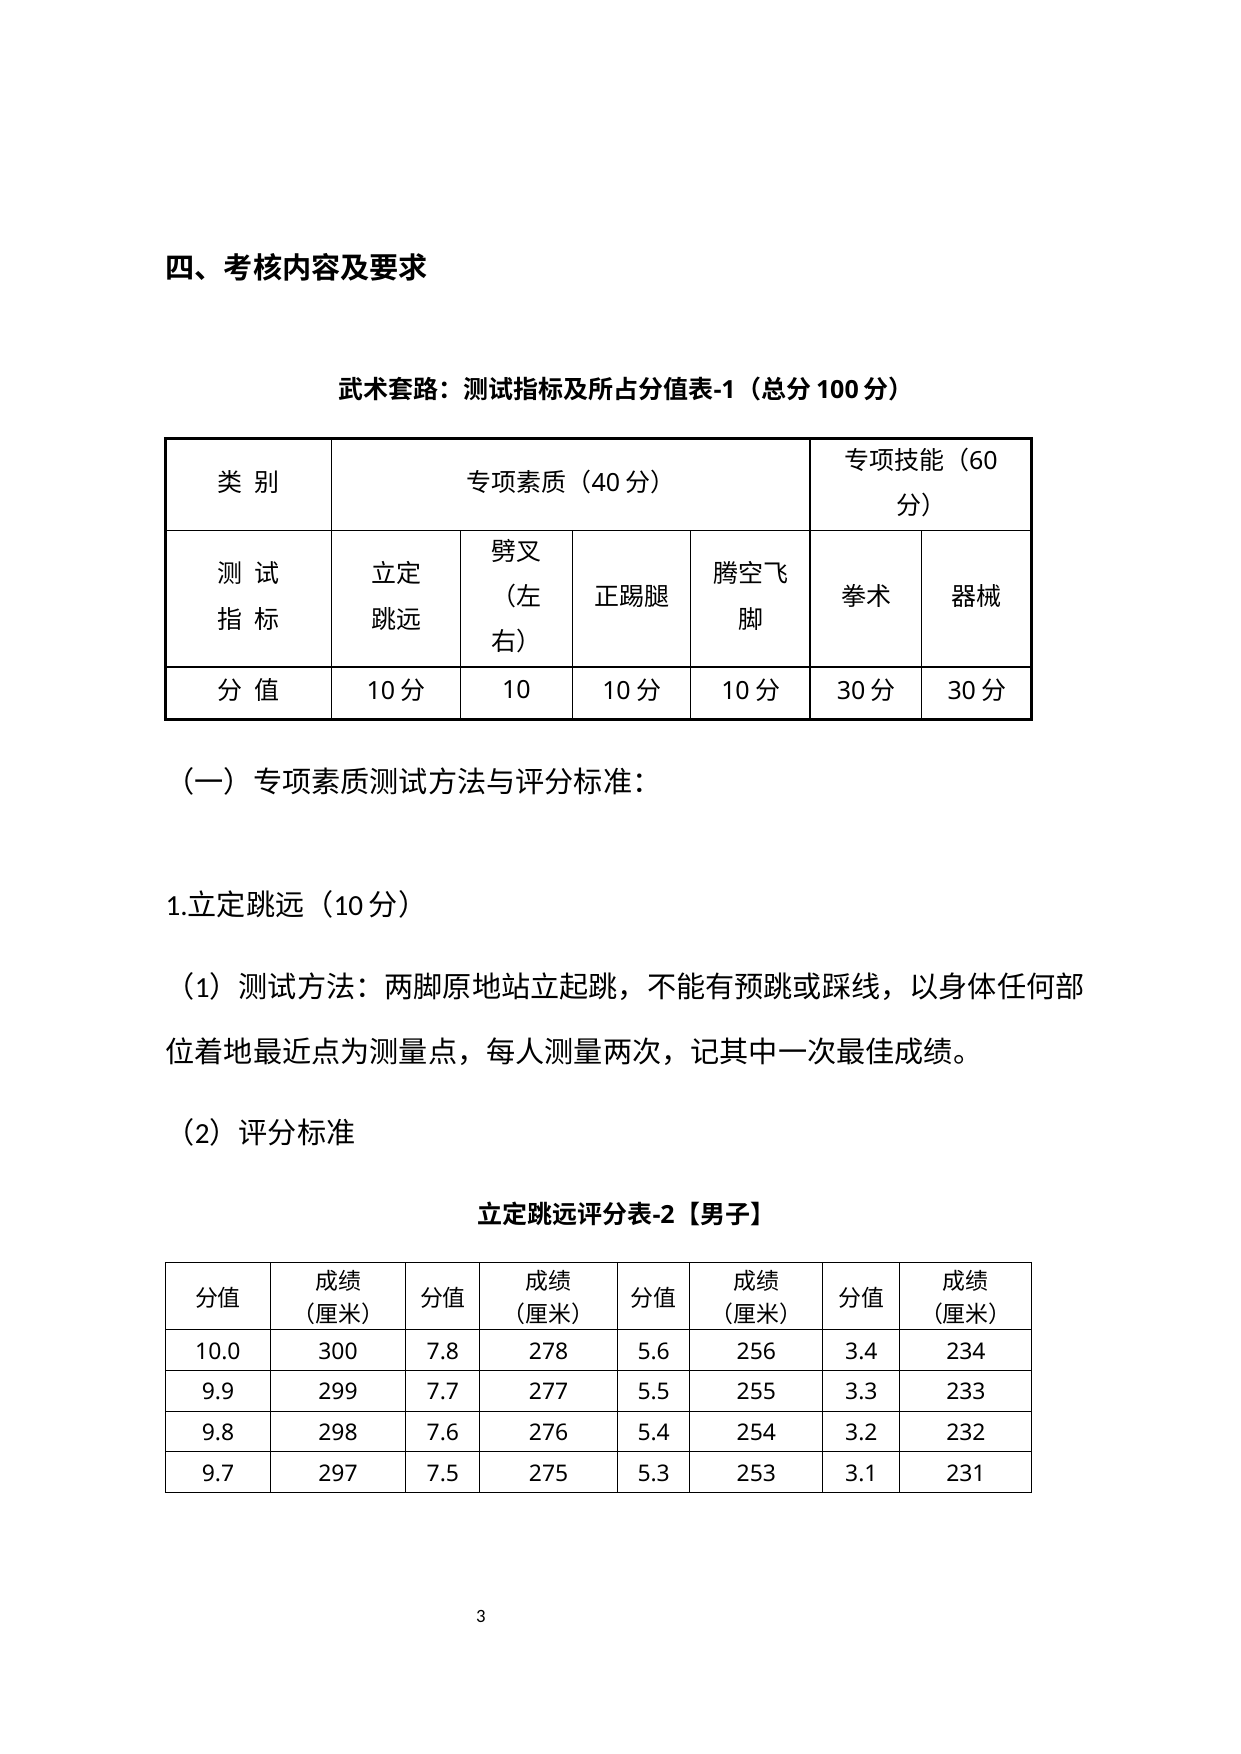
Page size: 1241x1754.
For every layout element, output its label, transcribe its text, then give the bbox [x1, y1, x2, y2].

table_cell 30分 [922, 668, 1030, 717]
table_cell 测 试 指 标 [167, 531, 331, 666]
table_header 成绩 （厘米） [690, 1263, 822, 1329]
table_cell 腾空飞脚 [691, 531, 809, 666]
table_cell 10分 [332, 668, 460, 717]
table_cell 256 [690, 1330, 822, 1370]
table_cell 10分 [691, 668, 809, 717]
table_cell 275 [480, 1452, 617, 1492]
table_cell 9.7 [166, 1452, 270, 1492]
table_cell 7.5 [406, 1452, 479, 1492]
table_cell 30分 [811, 668, 921, 717]
text （1）测试方法：两脚原地站立起跳，不能有预跳或踩线，以身体任何部位着地最近点为测量点，每人测量两次，记其中一次最佳成绩。 [165, 952, 1087, 1082]
table_cell 255 [690, 1371, 822, 1411]
text （2）评分标准 [165, 1098, 1087, 1163]
table_cell 276 [480, 1412, 617, 1451]
table_cell 10分 [573, 668, 690, 717]
table_cell 正踢腿 [573, 531, 690, 666]
table_cell 299 [271, 1371, 405, 1411]
table_cell 10 [461, 668, 572, 717]
table_cell 7.7 [406, 1371, 479, 1411]
table_cell 3.4 [823, 1330, 899, 1370]
table_cell 拳术 [811, 531, 921, 666]
table_header 分值 [823, 1263, 899, 1329]
table_cell 器械 [922, 531, 1030, 666]
table_header 专项素质（40分） [332, 440, 809, 530]
table_cell 300 [271, 1330, 405, 1370]
subtitle 四、考核内容及要求 [165, 233, 1087, 298]
text 武术套路：测试指标及所占分值表-1（总分100分） [165, 355, 1087, 420]
table_cell 分 值 [167, 668, 331, 717]
table_cell 5.5 [618, 1371, 689, 1411]
table_header 类 别 [167, 440, 331, 530]
table_cell 9.8 [166, 1412, 270, 1451]
table_cell 7.8 [406, 1330, 479, 1370]
table_cell 3.2 [823, 1412, 899, 1451]
text 1.立定跳远（10分） [165, 870, 1087, 935]
table_cell 231 [900, 1452, 1031, 1492]
table_cell 253 [690, 1452, 822, 1492]
table_cell 3.3 [823, 1371, 899, 1411]
table_header 成绩 （厘米） [900, 1263, 1031, 1329]
table_cell 9.9 [166, 1371, 270, 1411]
table_cell 254 [690, 1412, 822, 1451]
table_cell 233 [900, 1371, 1031, 1411]
table_cell 5.3 [618, 1452, 689, 1492]
subtitle （一）专项素质测试方法与评分标准： [165, 748, 1087, 813]
table_cell 立定 跳远 [332, 531, 460, 666]
table_header 专项技能（60分） [811, 440, 1030, 530]
table_cell 234 [900, 1330, 1031, 1370]
table_header 成绩 （厘米） [271, 1263, 405, 1329]
text 立定跳远评分表-2【男子】 [165, 1180, 1087, 1245]
table_cell 5.6 [618, 1330, 689, 1370]
table_cell 劈叉 （左右） [461, 531, 572, 666]
table_cell 277 [480, 1371, 617, 1411]
table_cell 278 [480, 1330, 617, 1370]
table_header 分值 [618, 1263, 689, 1329]
table_header 成绩 （厘米） [480, 1263, 617, 1329]
table_cell 298 [271, 1412, 405, 1451]
table_header 分值 [406, 1263, 479, 1329]
table_cell 3.1 [823, 1452, 899, 1492]
table_cell 232 [900, 1412, 1031, 1451]
table_cell 7.6 [406, 1412, 479, 1451]
table_header 分值 [166, 1263, 270, 1329]
table_cell 5.4 [618, 1412, 689, 1451]
table_cell 297 [271, 1452, 405, 1492]
table_cell 10.0 [166, 1330, 270, 1370]
